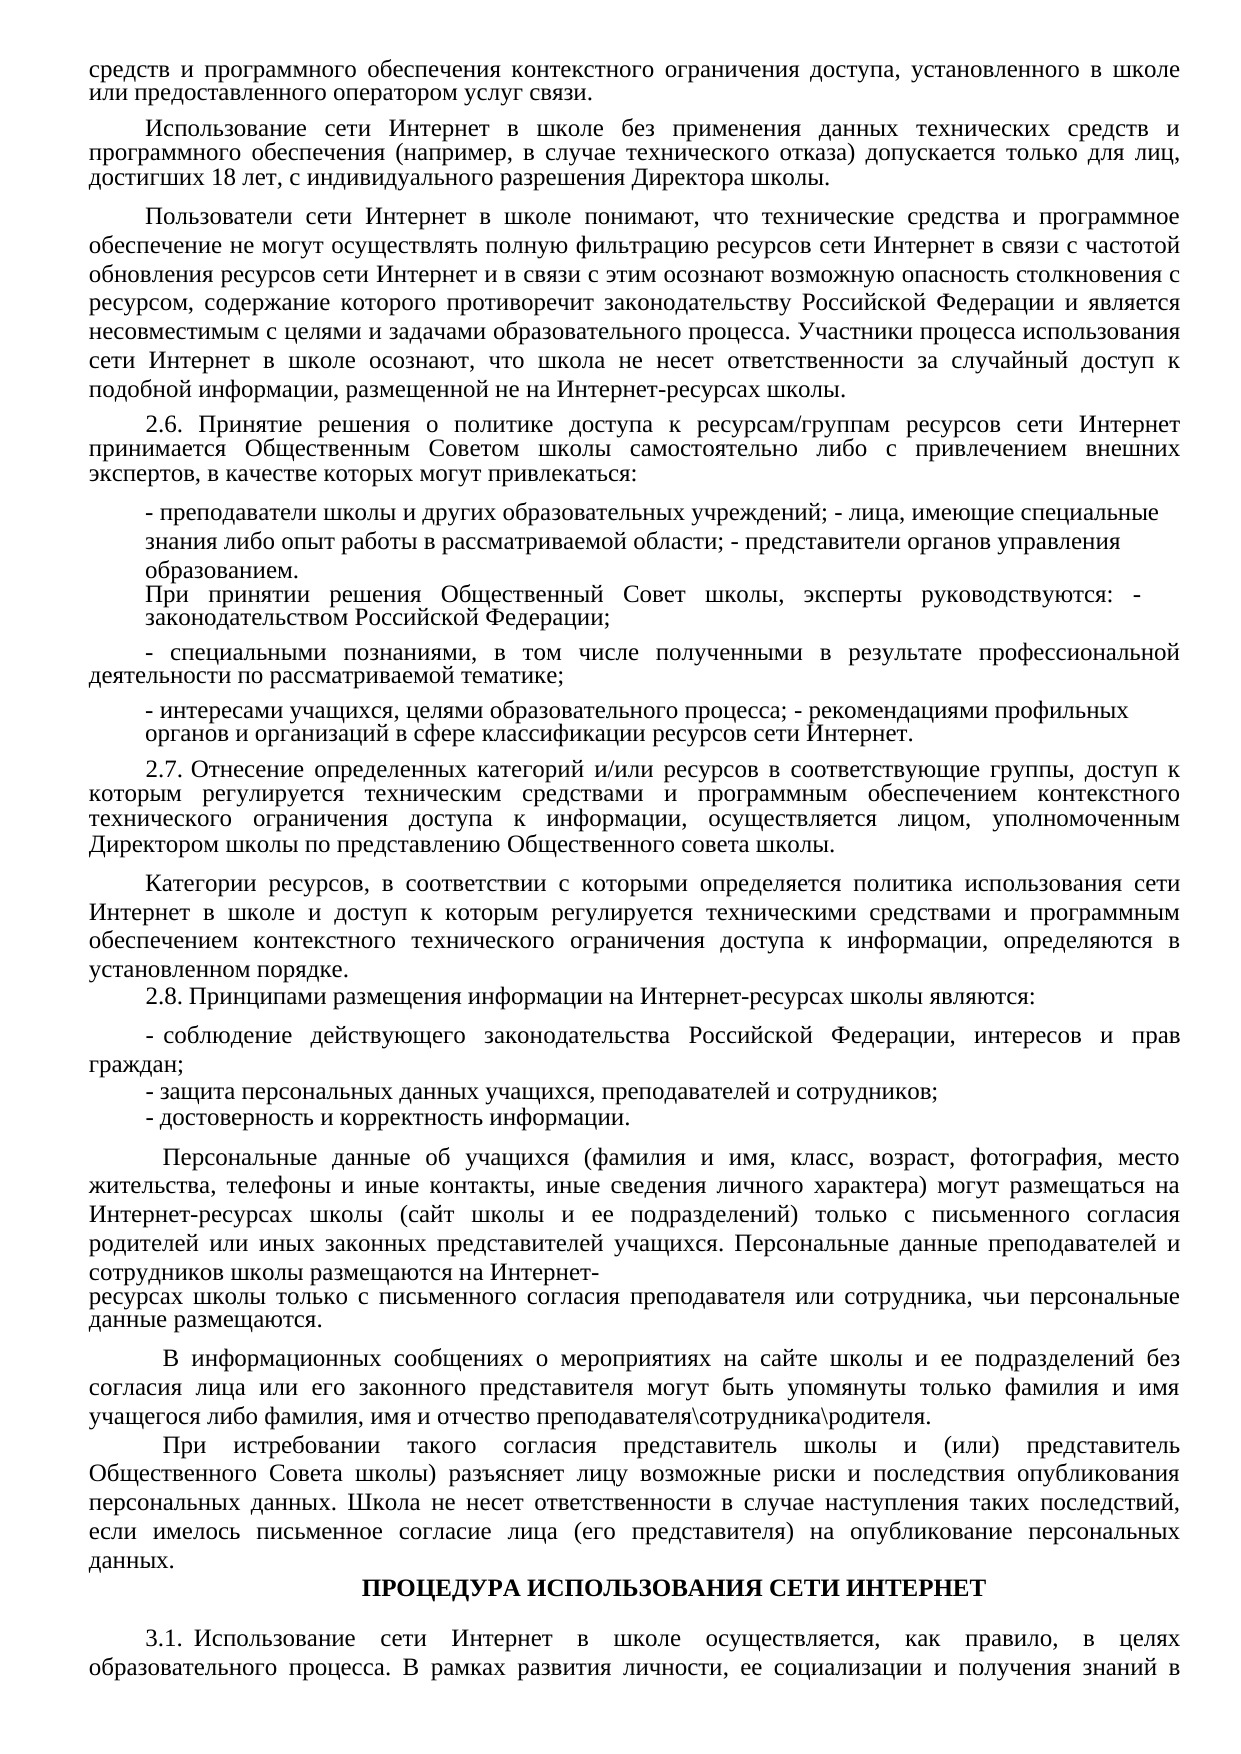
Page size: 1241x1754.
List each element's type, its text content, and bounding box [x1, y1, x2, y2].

list Принятие решения о политике доступа к ресурсам/группам ресурсов сети Интернет принимается Общественным Советом школы самостоятельно либо с привлечением внешних экспертов, в качестве которых могут привлекаться: [89, 413, 1181, 487]
text Использование сети Интернет в школе без применения данных технических средств и программного обеспечения (например, в случае технического отказа) допускается только для лиц, достигших 18 лет, с индивидуального разрешения Директора школы. [89, 117, 1181, 190]
text При истребовании такого согласия представитель школы и (или) представитель Общественного Совета школы) разъясняет лицу возможные риски и последствия опубликования персональных данных. Школа не несет ответственности в случае наступления таких последствий, если имелось письменное согласие лица (его представителя) на опубликование персональных данных. [89, 1430, 1181, 1573]
text Пользователи сети Интернет в школе понимают, что технические средства и программное обеспечение не могут осуществлять полную фильтрацию ресурсов сети Интернет в связи с частотой обновления ресурсов сети Интернет и в связи с этим осознают возможную опасность столкновения с ресурсом, содержание которого противоречит законодательству Российской Федерации и является несовместимым с целями и задачами образовательного процесса. Участники процесса использования сети Интернет в школе осознают, что школа не несет ответственности за случайный доступ к подобной информации, размещенной не на Интернет-ресурсах школы. [89, 201, 1181, 402]
text - преподаватели школы и других образовательных учреждений; - лица, имеющие специальные знания либо опыт работы в рассматриваемой области; - представители органов управления образованием. [145, 497, 1173, 584]
list соблюдение действующего законодательства Российской Федерации, интересов и прав граждан; [89, 1020, 1181, 1078]
list Отнесение определенных категорий и/или ресурсов в соответствующие группы, доступ к которым регулируется техническим средствами и программным обеспечением контекстного технического ограничения доступа к информации, осуществляется лицом, уполномоченным Директором школы по представлению Общественного совета школы. [89, 757, 1181, 857]
text - интересами учащихся, целями образовательного процесса; - рекомендациями профильных органов и организаций в сфере классификации ресурсов сети Интернет. [145, 699, 1179, 746]
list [89, 1623, 1181, 1681]
list Принципами размещения информации на Интернет-ресурсах школы являются: [145, 983, 1181, 1010]
text При принятии решения Общественный Совет школы, эксперты руководствуются: - законодательством Российской Федерации; [145, 584, 1142, 631]
text средств и программного обеспечения контекстного ограничения доступа, установленного в школе или предоставленного оператором услуг связи. [89, 59, 1181, 106]
list защита персональных данных учащихся, преподавателей и сотрудников; [145, 1078, 1181, 1104]
text Категории ресурсов, в соответствии с которыми определяется политика использования сети Интернет в школе и доступ к которым регулируется техническими средствами и программным обеспечением контекстного технического ограничения доступа к информации, определяются в установленном порядке. [89, 868, 1181, 983]
list достоверность и корректность информации. [145, 1104, 1181, 1131]
text ПРОЦЕДУРА ИСПОЛЬЗОВАНИЯ СЕТИ ИНТЕРНЕТ [362, 1573, 1181, 1602]
text ресурсах школы только с письменного согласия преподавателя или сотрудника, чьи персональные данные размещаются. [89, 1286, 1181, 1333]
text В информационных сообщениях о мероприятиях на сайте школы и ее подразделений без согласия лица или его законного представителя могут быть упомянуты только фамилия и имя учащегося либо фамилия, имя и отчество преподавателя\сотрудника\родителя. [89, 1343, 1181, 1430]
text Персональные данные об учащихся (фамилия и имя, класс, возраст, фотография, место жительства, телефоны и иные контакты, иные сведения личного характера) могут размещаться на Интернет-ресурсах школы (сайт школы и ее подразделений) только с письменного согласия родителей или иных законных представителей учащихся. Персональные данные преподавателей и сотрудников школы размещаются на Интернет- [89, 1142, 1181, 1286]
text - специальными познаниями, в том числе полученными в результате профессиональной деятельности по рассматриваемой тематике; [89, 641, 1181, 689]
